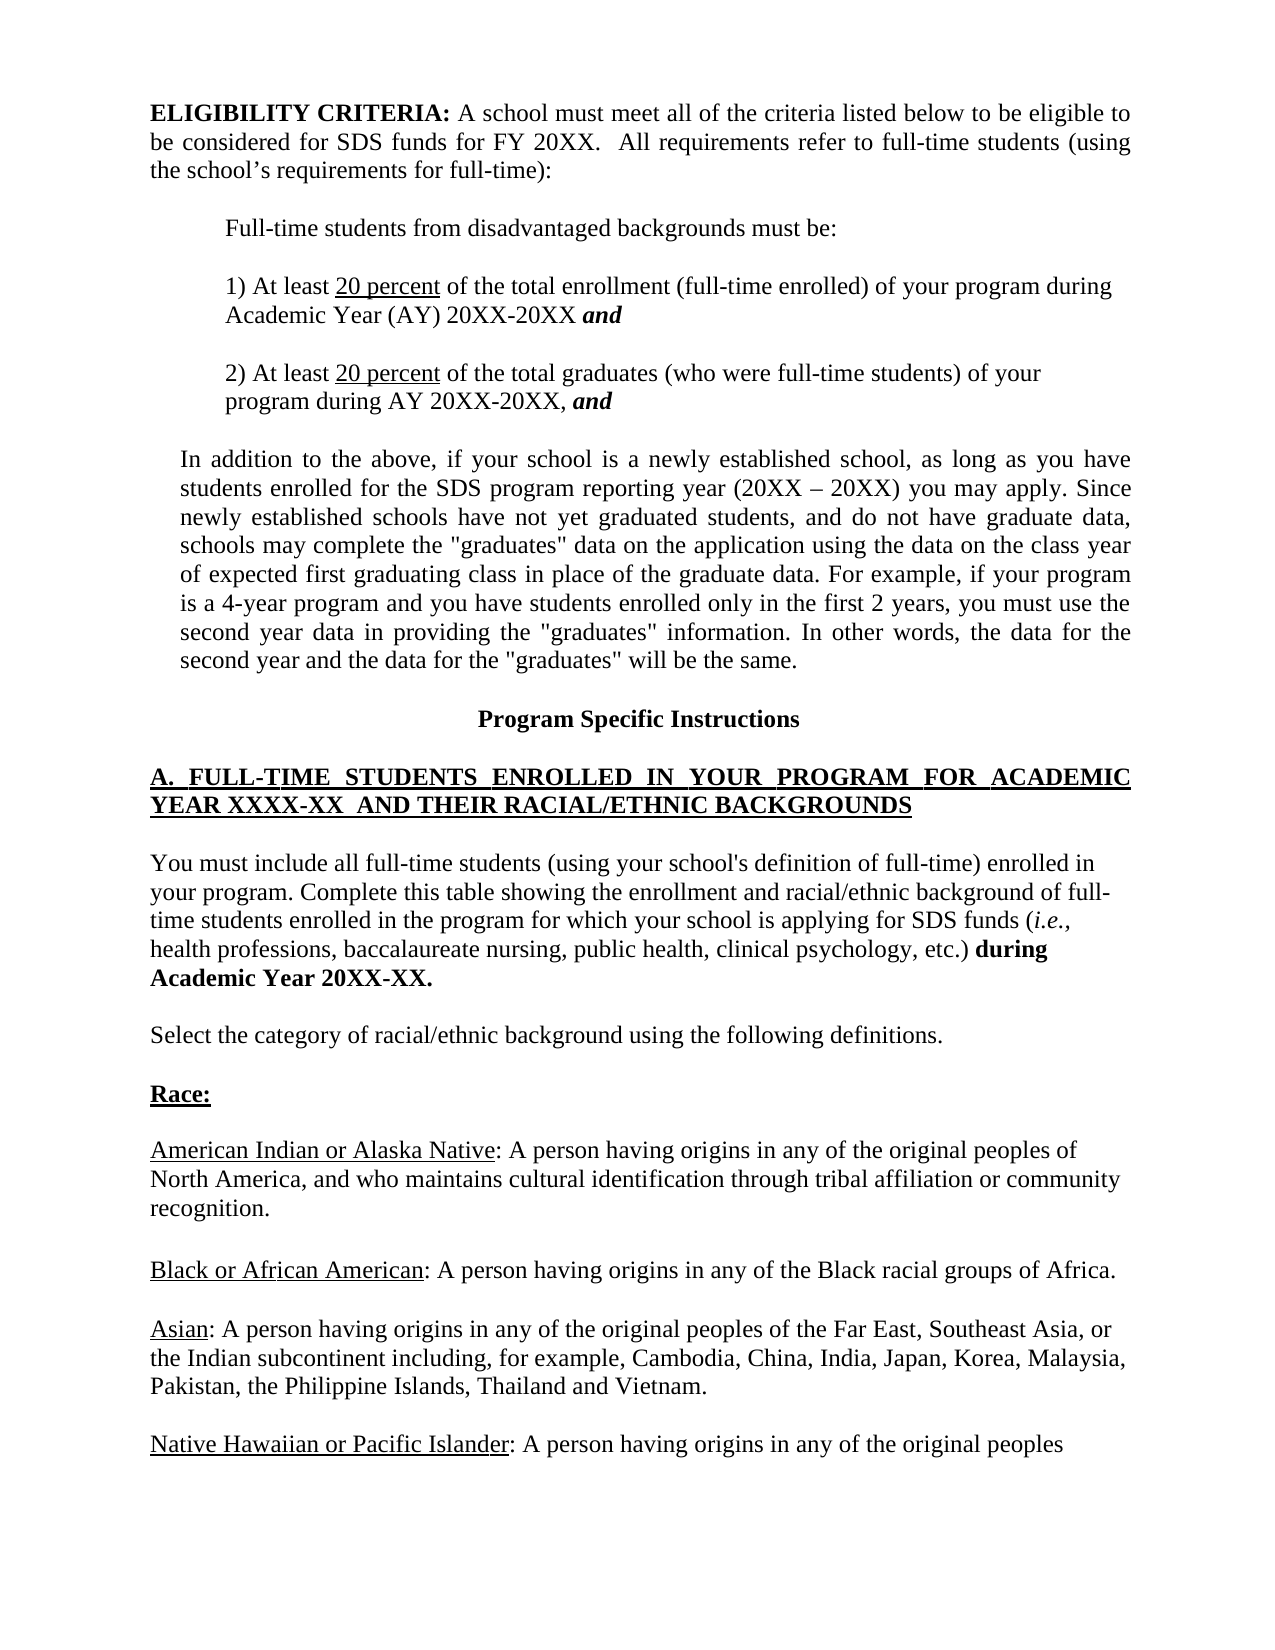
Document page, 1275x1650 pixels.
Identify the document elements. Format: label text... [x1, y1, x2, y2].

text American Indian or Alaska Native: A person having origins in any of the original peoples of [150, 1136, 1139, 1164]
text You must include all full-time students (using your school's definition of full-time) enrolled in your program. Complete this table showing the enrollment and racial/ethnic background of full- time students enrolled in the program for which your school is applying for SDS funds (i.e., health professions, baccalaureate nursing, public health, clinical psychology, etc.) during Academic Year 20XX-XX. [150, 848, 1115, 992]
text Program Specific Instructions [473, 704, 804, 733]
text ELIGIBILITY CRITERIA: A school must meet all of the criteria listed below to be eligible to be considered for SDS funds for FY 20XX. All requirements refer to full-time students (using the school’s requirements for full-time): [150, 98, 1131, 184]
text A. FULL-TIME STUDENTS ENROLLED IN YOUR PROGRAM FOR ACADEMIC YEAR XXXX-XX AND THEIR RACIAL/ETHNIC BACKGROUNDS [150, 790, 1131, 819]
text Asian: A person having origins in any of the original peoples of the Far East, Southeast Asia, or the Indian subcontinent including, for example, Cambodia, China, India, Japan, Korea, Malaysia, Pakistan, the Philippine Islands, Thailand and Vietnam. [150, 1314, 1129, 1400]
text A. FULL-TIME STUDENTS ENROLLED IN YOUR PROGRAM FOR ACADEMIC YEAR XXXX-XX AND THEIR RACIAL/ETHNIC BACKGROUNDS [150, 762, 1131, 787]
text Native Hawaiian or Pacific Islander: A person having origins in any of the original peoples [150, 1429, 1139, 1458]
text Academic Year (AY) 20XX-20XX and [225, 300, 1139, 329]
text In addition to the above, if your school is a newly established school, as long as you have students enrolled for the SDS program reporting year (20XX – 20XX) you may apply. Since newly established schools have not yet graduated students, and do not have graduate data, schools may complete the "graduates" data on the application using the data on the class year of expected first graduating class in place of the graduate data. For example, if your program is a 4-year program and you have students enrolled only in the first 2 years, you must use the second year data in providing the "graduates" information. In other words, the data for the second year and the data for the "graduates" will be the same. [180, 444, 1131, 674]
text 2) At least 20 percent of the total graduates (who were full-time students) of your program during AY 20XX-20XX, and [225, 358, 1045, 415]
text Select the category of racial/ethnic background using the following definitions. [150, 1020, 1139, 1049]
text North America, and who maintains cultural identification through tribal affiliation or community recognition. [150, 1164, 1126, 1222]
text Race: [150, 1079, 1139, 1108]
text 1) At least 20 percent of the total enrollment (full-time enrolled) of your program during [225, 271, 1139, 300]
text Full-time students from disadvantaged backgrounds must be: [225, 213, 1139, 242]
text Black or African American: A person having origins in any of the Black racial groups of Africa. [150, 1254, 1139, 1283]
